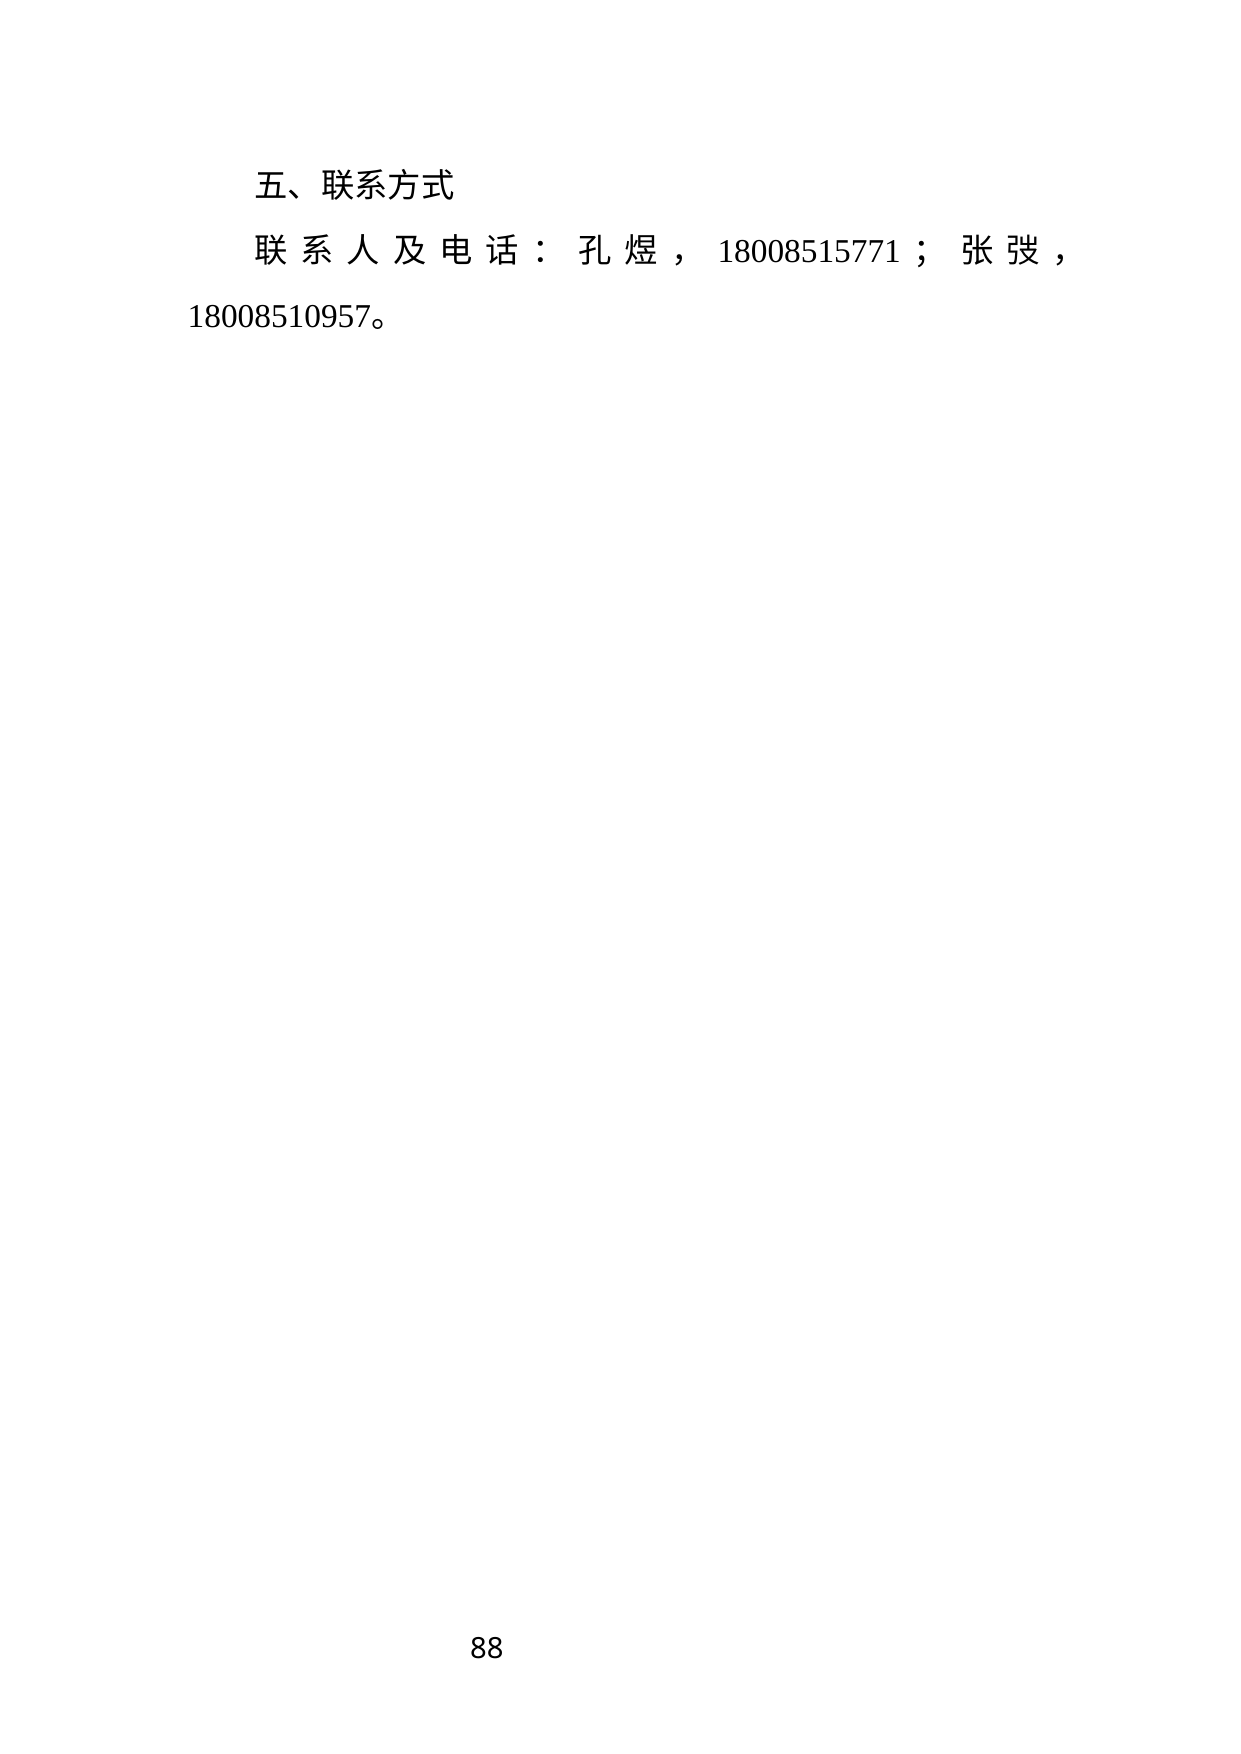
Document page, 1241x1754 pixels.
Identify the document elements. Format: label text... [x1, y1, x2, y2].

text 联系人及电话：孔煜，18008515771；张弢，18008510957。 [187, 215, 1053, 345]
text 五、联系方式 [187, 150, 1053, 215]
